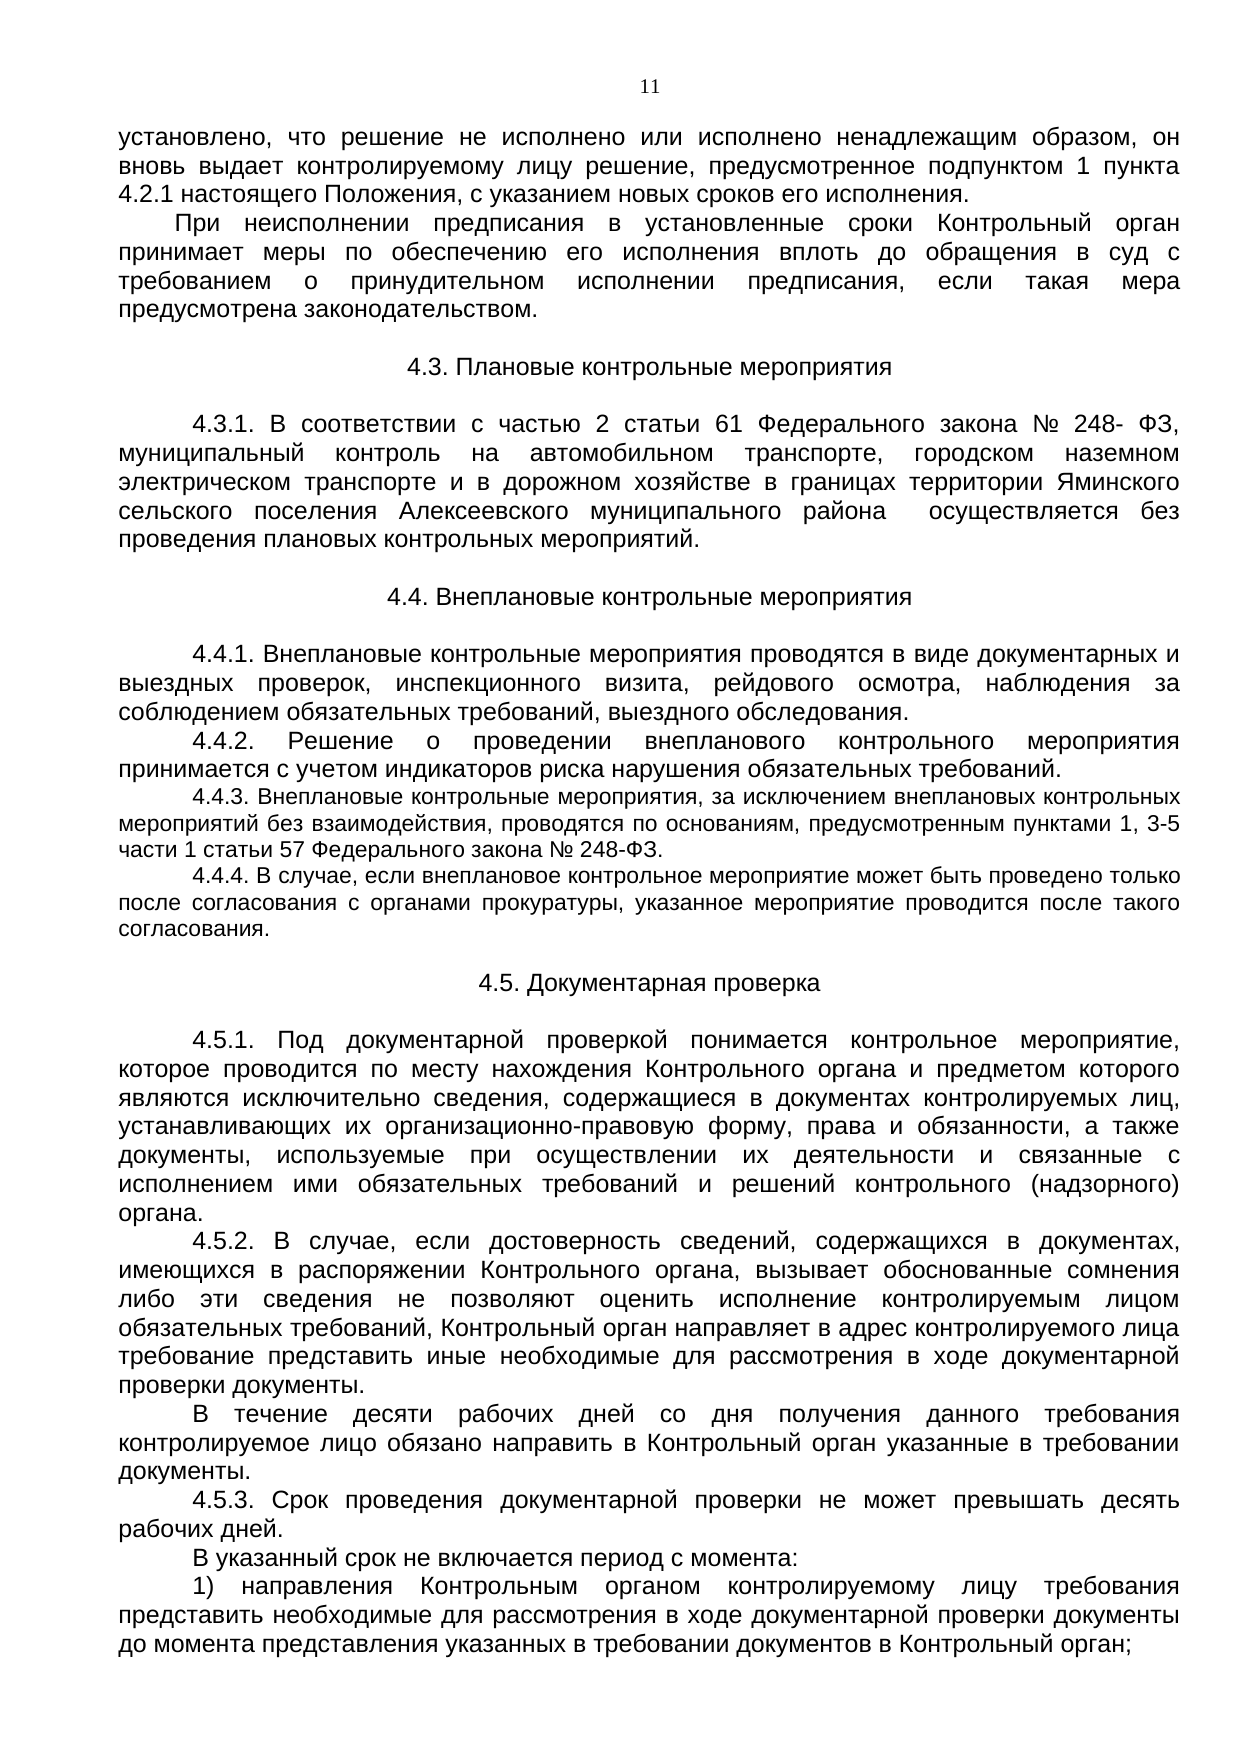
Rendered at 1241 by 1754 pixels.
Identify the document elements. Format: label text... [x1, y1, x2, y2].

text В течение десяти рабочих дней со дня получения данного требования контролируемое лицо обязано направить в Контрольный орган указанные в требовании документы. [118, 1399, 1181, 1485]
list 4.4.2. Решение о проведении внепланового контрольного мероприятия принимается с учетом индикаторов риска нарушения обязательных требований. [118, 726, 1181, 783]
list В указанный срок не включается период с момента: [118, 1543, 1181, 1571]
list 4.3.1. В соответствии с частью 2 статьи 61 Федерального закона № 248- ФЗ, муниципальный контроль на автомобильном транспорте, городском наземном электрическом транспорте и в дорожном хозяйстве в границах территории Яминского сельского поселения Алексеевского муниципального района осуществляется без проведения плановых контрольных мероприятий. [118, 409, 1181, 553]
list 4.4.1. Внеплановые контрольные мероприятия проводятся в виде документарных и выездных проверок, инспекционного визита, рейдового осмотра, наблюдения за соблюдением обязательных требований, выездного обследования. [118, 639, 1181, 726]
list 4.4. Внеплановые контрольные мероприятия [118, 582, 1181, 611]
list 4.3. Плановые контрольные мероприятия [118, 352, 1181, 381]
text 4.4.3. Внеплановые контрольные мероприятия, за исключением внеплановых контрольных мероприятий без взаимодействия, проводятся по основаниям, предусмотренным пунктами 1, 3-5 части 1 статьи 57 Федерального закона № 248-ФЗ. [118, 783, 1181, 862]
list 4.5.1. Под документарной проверкой понимается контрольное мероприятие, которое проводится по месту нахождения Контрольного органа и предметом которого являются исключительно сведения, содержащиеся в документах контролируемых лиц, устанавливающих их организационно-правовую форму, права и обязанности, а также документы, используемые при осуществлении их деятельности и связанные с исполнением ими обязательных требований и решений контрольного (надзорного) органа. [118, 1025, 1181, 1226]
text При неисполнении предписания в установленные сроки Контрольный орган принимает меры по обеспечению его исполнения вплоть до обращения в суд с требованием о принудительном исполнении предписания, если такая мера предусмотрена законодательством. [118, 208, 1181, 323]
text 4.4.4. В случае, если внеплановое контрольное мероприятие может быть проведено только после согласования с органами прокуратуры, указанное мероприятие проводится после такого согласования. [118, 862, 1181, 941]
text 4.5.2. В случае, если достоверность сведений, содержащихся в документах, имеющихся в распоряжении Контрольного органа, вызывает обоснованные сомнения либо эти сведения не позволяют оценить исполнение контролируемым лицом обязательных требований, Контрольный орган направляет в адрес контролируемого лица требование представить иные необходимые для рассмотрения в ходе документарной проверки документы. [118, 1226, 1181, 1399]
text 4.5. Документарная проверка [118, 968, 1181, 996]
list 1) направления Контрольным органом контролируемому лицу требования представить необходимые для рассмотрения в ходе документарной проверки документы до момента представления указанных в требовании документов в Контрольный орган; [118, 1571, 1181, 1658]
list 4.5.3. Срок проведения документарной проверки не может превышать десять рабочих дней. [118, 1485, 1181, 1543]
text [118, 122, 1181, 208]
